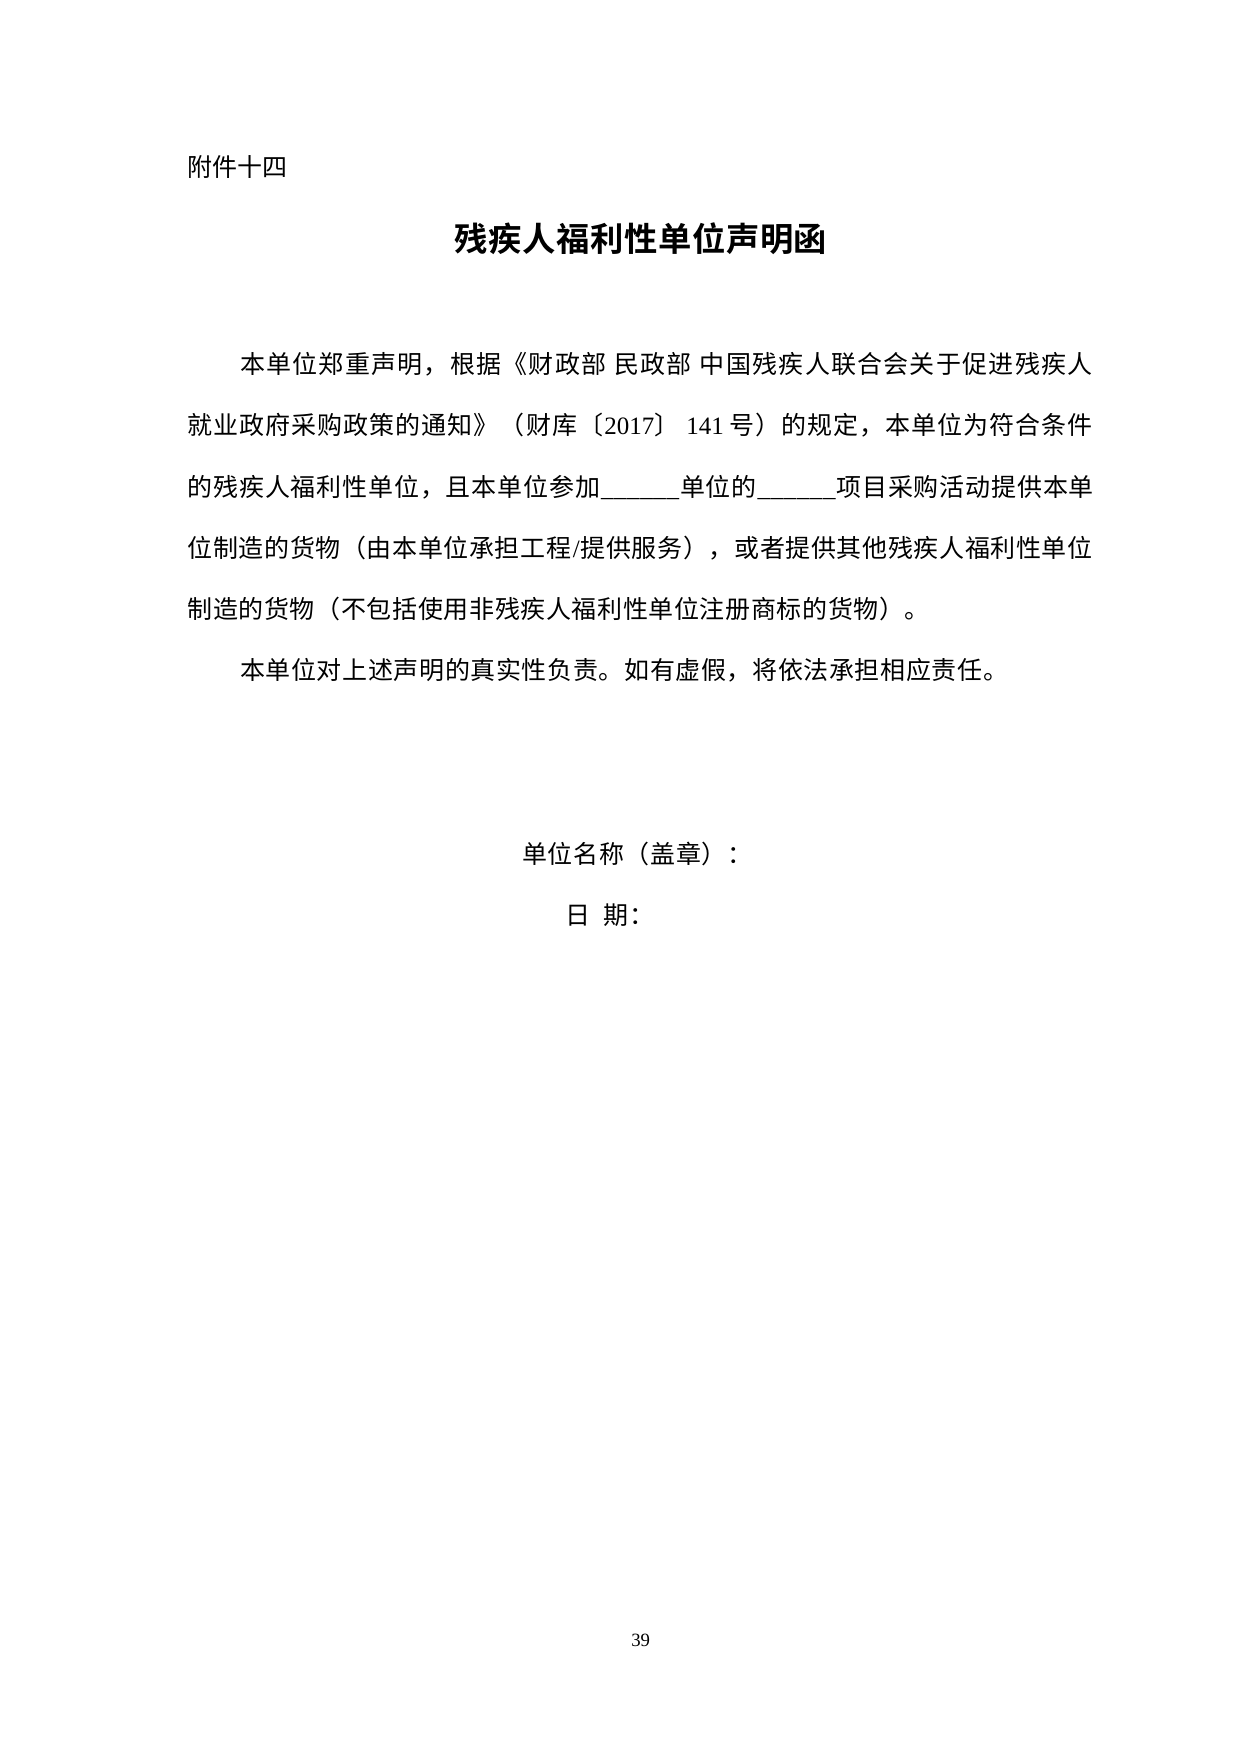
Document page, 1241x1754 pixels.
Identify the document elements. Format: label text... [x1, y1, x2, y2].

text 单位名称（盖章）： [187, 814, 931, 876]
text 日 期： [187, 876, 931, 937]
text 残疾人福利性单位声明函 [187, 202, 1094, 263]
text 本单位对上述声明的真实性负责。如有虚假，将依法承担相应责任。 [187, 631, 1094, 692]
text 附件十四 [187, 148, 1094, 184]
text 本单位郑重声明，根据《财政部 民政部 中国残疾人联合会关于促进残疾人就业政府采购政策的通知》（财库〔2017〕 141号）的规定，本单位为符合条件的残疾人福利性单位，且本单位参加______单位的______项目采购活动提供本单位制造的货物（由本单位承担工程/提供服务），或者提供其他残疾人福利性单位制造的货物（不包括使用非残疾人福利性单位注册商标的货物）。 [187, 324, 1094, 631]
